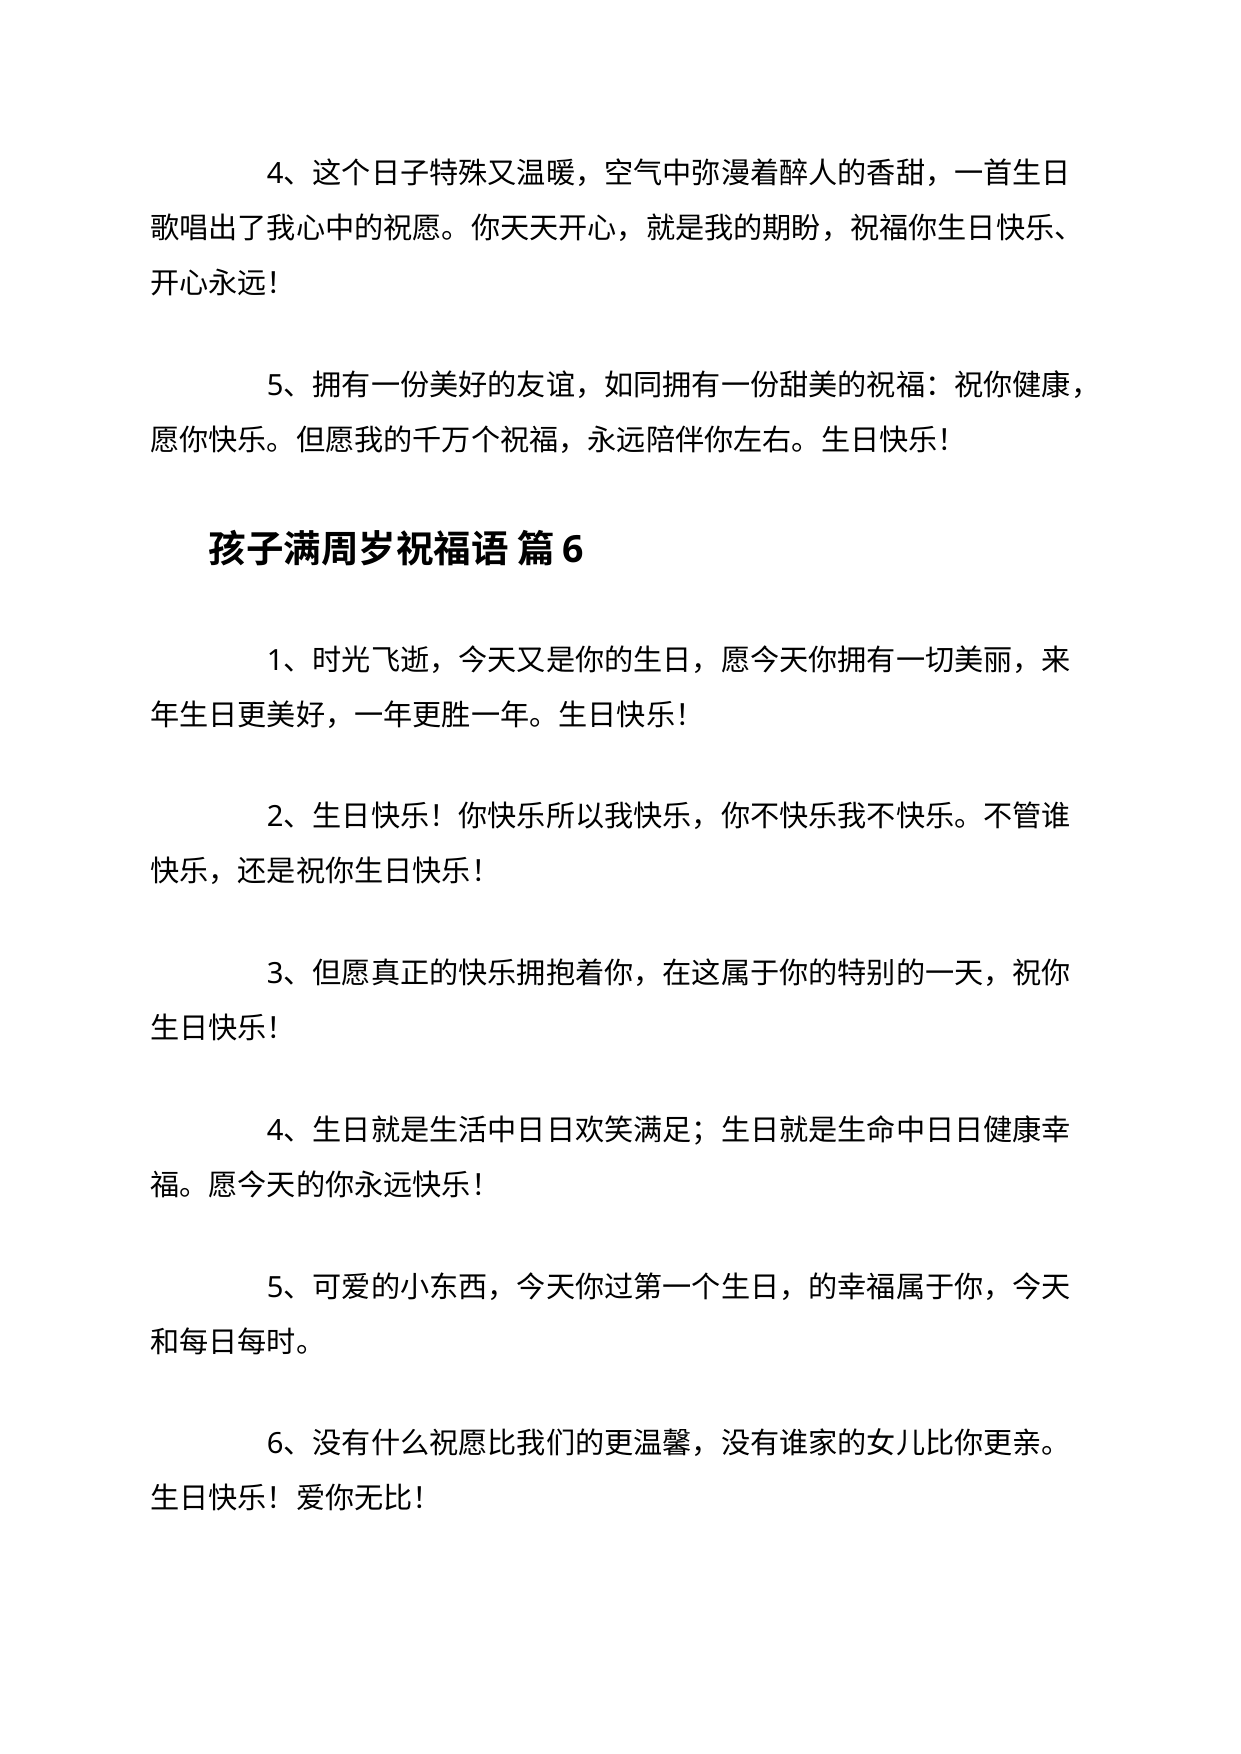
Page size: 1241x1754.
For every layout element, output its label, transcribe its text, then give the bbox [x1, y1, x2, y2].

text 3、但愿真正的快乐拥抱着你，在这属于你的特别的一天，祝你生日快乐！ [150, 949, 1090, 1047]
text 4、生日就是生活中日日欢笑满足；生日就是生命中日日健康幸福。愿今天的你永远快乐！ [150, 1106, 1090, 1204]
text 孩子满周岁祝福语 篇6 [150, 518, 1090, 573]
text 5、可爱的小东西，今天你过第一个生日，的幸福属于你，今天和每日每时。 [150, 1263, 1090, 1360]
text 6、没有什么祝愿比我们的更温馨，没有谁家的女儿比你更亲。生日快乐！爱你无比！ [150, 1420, 1090, 1517]
text 5、拥有一份美好的友谊，如同拥有一份甜美的祝福：祝你健康，愿你快乐。但愿我的千万个祝福，永远陪伴你左右。生日快乐！ [150, 362, 1090, 459]
text 1、时光飞逝，今天又是你的生日，愿今天你拥有一切美丽，来年生日更美好，一年更胜一年。生日快乐！ [150, 636, 1090, 733]
text 2、生日快乐！你快乐所以我快乐，你不快乐我不快乐。不管谁快乐，还是祝你生日快乐！ [150, 793, 1090, 890]
text 4、这个日子特殊又温暖，空气中弥漫着醉人的香甜，一首生日歌唱出了我心中的祝愿。你天天开心，就是我的期盼，祝福你生日快乐、开心永远！ [150, 150, 1090, 302]
